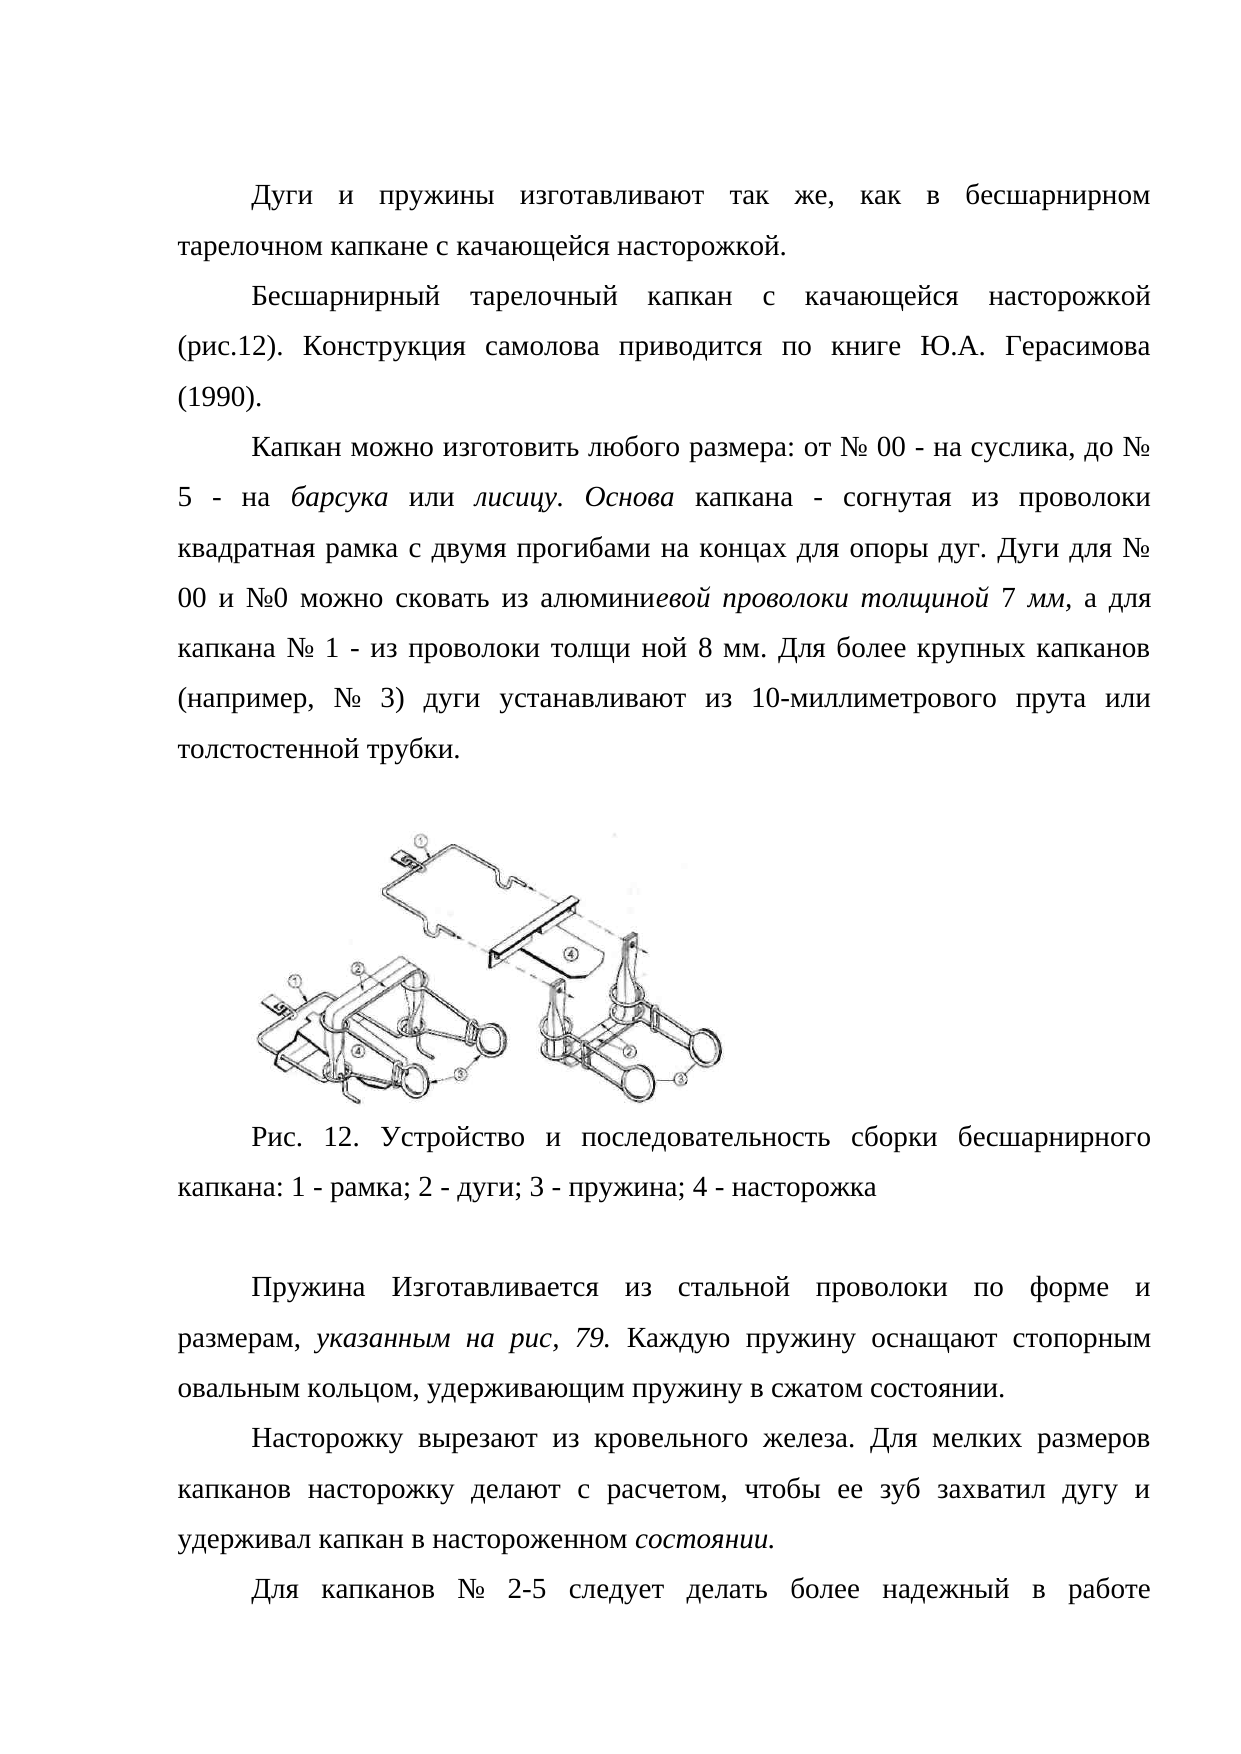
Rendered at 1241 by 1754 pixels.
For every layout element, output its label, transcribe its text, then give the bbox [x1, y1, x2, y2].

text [177, 1571, 1152, 1605]
text Насторожку вырезают из кровельного железа. Для мелких размеров капканов насторожку делают с расчетом, чтобы ее зуб захватил дугу и удерживал капкан в настороженном состоянии. [177, 1421, 1152, 1555]
picture [251, 831, 736, 1107]
text Бесшарнирный тарелочный капкан с качающейся насторожкой (рис.12). Конструкция самолова приводится по книге Ю.А. Герасимова (1990). [177, 278, 1152, 412]
text Дуги и пружины изготавливают так же, как в бесшарнирном тарелочном капкане с качающейся насторожкой. [177, 177, 1152, 261]
text Рис. 12. Устройство и последовательность сборки бесшарнирного капкана: 1 - рамка; 2 - дуги; 3 - пружина; 4 - насторожка [177, 1119, 1152, 1202]
text Пружина Изготавливается из стальной проволоки по форме и размерам, указанным на рис, 79. Каждую пружину оснащают стопорным овальным кольцом, удерживающим пружину в сжатом состоянии. [177, 1269, 1152, 1404]
text Капкан можно изготовить любого размера: от № 00 - на суслика, до № 5 - на барсука или лисицу. Основа капкана - согнутая из проволоки квадратная рамка с двумя прогибами на концах для опоры дуг. Дуги для № 00 и №0 можно сковать из алюминиевой проволоки толщиной 7 мм, а для капкана № 1 - из проволоки толщи ной 8 мм. Для более крупных капканов (например, № 3) дуги устанавливают из 10-миллиметрового прута или толстостенной трубки. [177, 429, 1152, 764]
